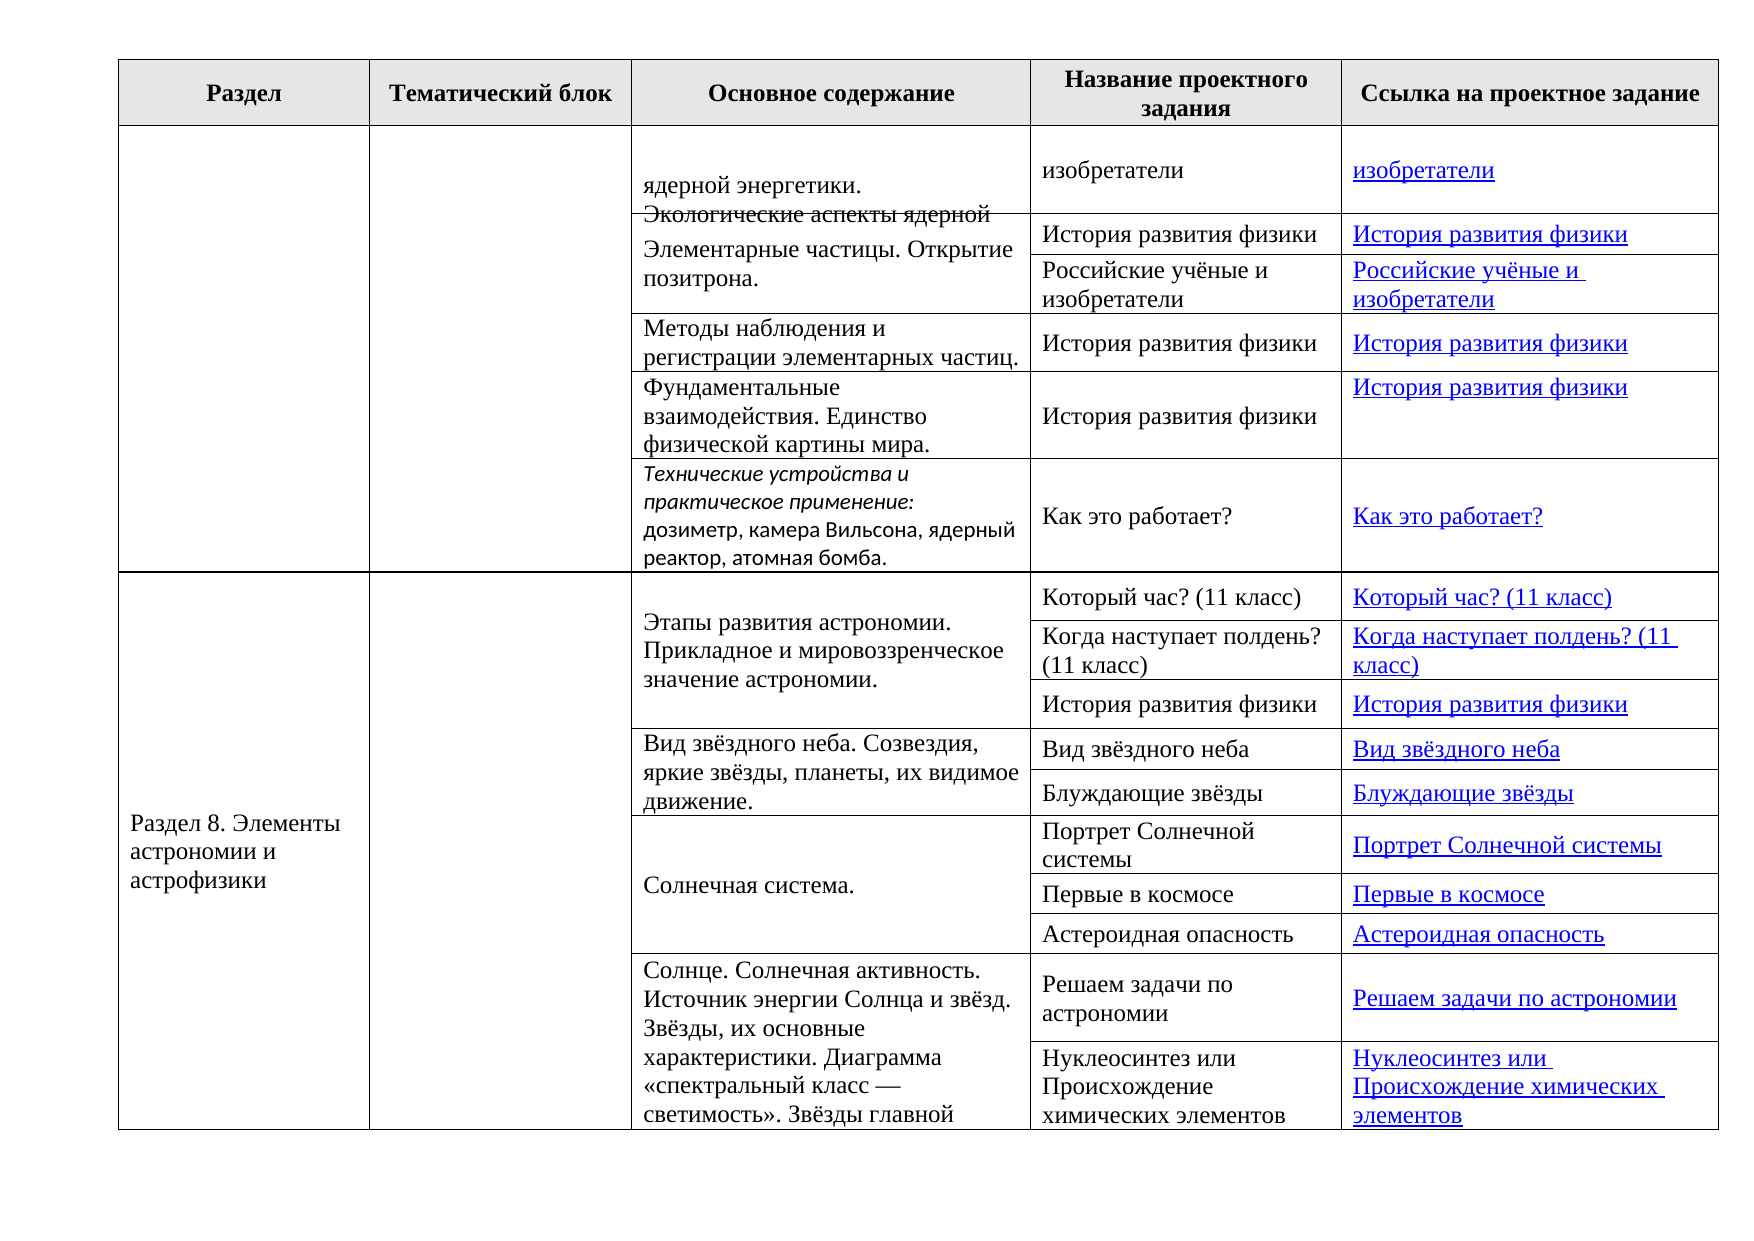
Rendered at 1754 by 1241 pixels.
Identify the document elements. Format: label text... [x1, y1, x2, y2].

table_cell Нуклеосинтез или Происхождение химических элементов [1342, 1042, 1718, 1129]
table_cell Который час? (11 класс) [1031, 573, 1341, 620]
table_cell Блуждающие звёзды [1342, 770, 1718, 815]
table_cell Российские учёные и изобретатели [1031, 255, 1341, 312]
table_cell История развития физики [1031, 372, 1341, 458]
table_cell Раздел 8. Элементы астрономии и астрофизики [119, 573, 369, 1129]
table_cell Фундаментальные взаимодействия. Единство физической картины мира. [632, 372, 1030, 458]
table_cell История развития физики [1031, 314, 1341, 371]
table_cell Астероидная опасность [1031, 914, 1341, 953]
table_header Название проектного задания [1031, 60, 1341, 125]
table_cell Решаем задачи по астрономии [1031, 954, 1341, 1041]
table_cell Портрет Солнечной системы [1031, 816, 1341, 873]
table_cell История развития физики [1342, 314, 1718, 371]
table_cell [370, 573, 631, 1129]
table_header Тематический блок [370, 60, 631, 125]
table_header Основное содержание [632, 60, 1030, 125]
table_cell История развития физики [1342, 680, 1718, 727]
table_cell Когда наступает полдень? (11 класс) [1342, 621, 1718, 679]
table_cell Вид звёздного неба [1031, 729, 1341, 769]
table_cell Солнечная система. [632, 816, 1030, 953]
table_header Ссылка на проектное задание [1342, 60, 1718, 125]
table_cell [1342, 459, 1718, 571]
table_cell Первые в космосе [1342, 874, 1718, 913]
table_cell Как это работает? [1031, 459, 1341, 571]
table_cell Российские учёные и изобретатели [1342, 126, 1718, 213]
table_cell Астероидная опасность [1342, 914, 1718, 953]
table_cell История развития физики [1342, 214, 1718, 254]
table_cell Методы наблюдения и регистрации элементарных частиц. [632, 314, 1030, 371]
table_cell Портрет Солнечной системы [1342, 816, 1718, 873]
table_cell Решаем задачи по астрономии [1342, 954, 1718, 1041]
table_cell Российские учёные и изобретатели [1342, 255, 1718, 312]
table_cell Когда наступает полдень? (11 класс) [1031, 621, 1341, 679]
table_cell Вид звёздного неба. Созвездия, яркие звёзды, планеты, их видимое движение. [632, 729, 1030, 815]
table_cell Солнце. Солнечная активность. Источник энергии Солнца и звёзд. Звёзды, их основные характеристики. Диаграмма «спектральный класс — светимость». Звёзды главной последовательности. Зависимость «масса — светимость» для звёзд главной последовательности. Внутреннее строение звёзд. Современные представления о происхождении и эволюции Солнца и звёзд. Этапы жизни звёзд. [632, 954, 1030, 1129]
table_cell Элементарные частицы. Открытие позитрона. [632, 214, 1030, 312]
table_cell История развития физики [1031, 214, 1341, 254]
table_header Раздел [119, 60, 369, 125]
table_cell История развития физики [1342, 372, 1718, 458]
table_cell Этапы развития астрономии. Прикладное и мировоззренческое значение астрономии. [632, 573, 1030, 727]
table_cell История развития физики [1031, 680, 1341, 727]
table_cell Нуклеосинтез или Происхождение химических элементов [1031, 1042, 1341, 1129]
table_cell Вид звёздного неба [1342, 729, 1718, 769]
table_cell Блуждающие звёзды [1031, 770, 1341, 815]
table_cell Российские учёные и изобретатели [1031, 126, 1341, 213]
table_cell Который час? (11 класс) [1342, 573, 1718, 620]
table_cell Первые в космосе [1031, 874, 1341, 913]
table_cell Технические устройства и практическое применение: дозиметр, камера Вильсона, ядерный реактор, атомная бомба. [632, 459, 1030, 571]
